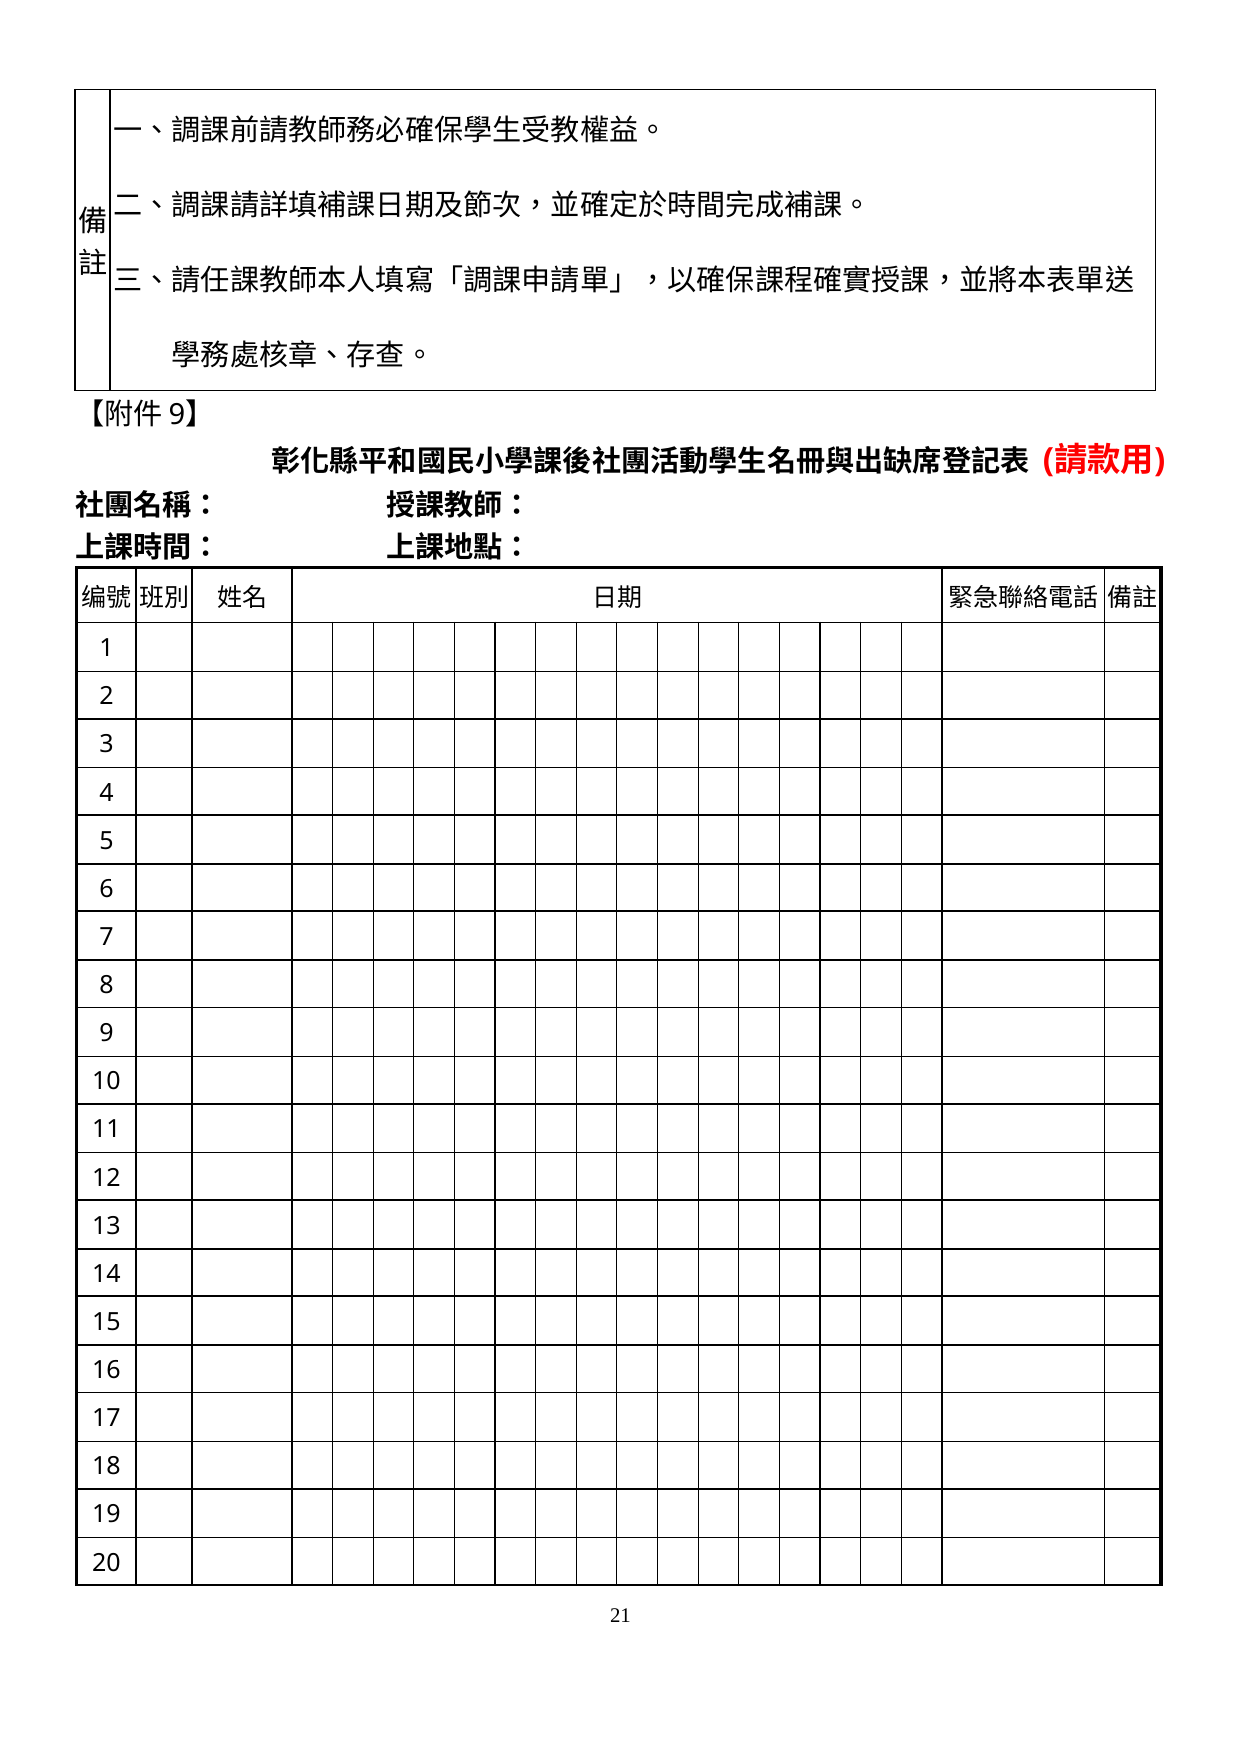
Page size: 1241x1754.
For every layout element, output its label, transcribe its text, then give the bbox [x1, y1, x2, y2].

table_cell [780, 1346, 819, 1392]
table_cell [699, 1153, 738, 1199]
table_cell [861, 1393, 901, 1441]
table_cell [617, 1297, 657, 1344]
table_cell [780, 816, 819, 863]
table_cell [943, 961, 1104, 1007]
table_cell [658, 1105, 698, 1152]
table_cell [821, 816, 860, 863]
table_cell [193, 1057, 291, 1103]
table_cell [293, 912, 332, 959]
table_cell [293, 720, 332, 767]
table_cell [455, 1250, 494, 1295]
table_cell [617, 1057, 657, 1103]
table_cell [699, 672, 738, 718]
table_cell [699, 1201, 738, 1248]
table_cell [496, 912, 535, 959]
table_cell [658, 672, 698, 718]
table_cell [414, 1442, 454, 1488]
table_cell [333, 1346, 373, 1392]
table_cell [617, 1250, 657, 1295]
table_cell [699, 961, 738, 1007]
text 社團名稱： 授課教師： [75, 482, 1032, 524]
table_cell [577, 1297, 616, 1344]
table_header 姓名 [193, 569, 291, 622]
table_cell [861, 1105, 901, 1152]
table_cell [455, 1297, 494, 1344]
table_cell [821, 1008, 860, 1056]
table_cell [617, 865, 657, 910]
table_cell [658, 1297, 698, 1344]
table_cell 3 [78, 720, 135, 767]
table_cell [455, 1538, 494, 1584]
table_cell [496, 1008, 535, 1056]
table_cell [861, 816, 901, 863]
table_cell [536, 1153, 576, 1199]
table_cell [193, 1201, 291, 1248]
table_cell [333, 623, 373, 671]
table_cell [333, 1057, 373, 1103]
table_cell [293, 1153, 332, 1199]
table_cell [821, 1153, 860, 1199]
table_cell 8 [78, 961, 135, 1007]
table_cell [658, 1393, 698, 1441]
table_cell [780, 1057, 819, 1103]
table_cell [577, 816, 616, 863]
table_cell 一、調課前請教師務必確保學生受教權益。 二、調課請詳填補課日期及節次，並確定於時間完成補課。 三、請任課教師本人填寫「調課申請單」，以確保課程確實授課，並將本表單送學務處核章、存查。 [111, 90, 1155, 390]
table_cell [374, 1538, 413, 1584]
table_cell [374, 1490, 413, 1537]
table_cell [780, 912, 819, 959]
table_cell [1105, 1201, 1159, 1248]
table_cell [861, 961, 901, 1007]
table_cell [617, 1105, 657, 1152]
table_cell [861, 865, 901, 910]
table_cell [821, 1105, 860, 1152]
table_cell [137, 1008, 191, 1056]
table_cell [902, 1442, 941, 1488]
table_cell [739, 720, 779, 767]
table_cell [193, 961, 291, 1007]
table_cell [943, 912, 1104, 959]
table_cell [1105, 912, 1159, 959]
table_cell [193, 865, 291, 910]
table_cell [536, 1346, 576, 1392]
table_cell [617, 1393, 657, 1441]
table_cell [780, 1393, 819, 1441]
table_cell [617, 1490, 657, 1537]
table_cell [536, 1008, 576, 1056]
table_cell [699, 1442, 738, 1488]
table_cell [861, 1442, 901, 1488]
table_cell [414, 816, 454, 863]
table_cell [577, 1250, 616, 1295]
table_cell [455, 1442, 494, 1488]
table_cell 10 [78, 1057, 135, 1103]
table_cell [455, 1393, 494, 1441]
table_cell [861, 1346, 901, 1392]
table_header 班別 [137, 569, 191, 622]
table_cell [137, 1393, 191, 1441]
table_cell [821, 720, 860, 767]
table_cell [536, 1490, 576, 1537]
table_cell [455, 1490, 494, 1537]
table_cell [137, 1442, 191, 1488]
table_cell [658, 1057, 698, 1103]
table_cell [414, 1297, 454, 1344]
table_cell [1105, 1057, 1159, 1103]
table_cell [943, 623, 1104, 671]
table_cell [496, 816, 535, 863]
table_cell [861, 1153, 901, 1199]
table_cell [536, 912, 576, 959]
table_cell [658, 1153, 698, 1199]
table_cell [414, 1250, 454, 1295]
table_cell [577, 1153, 616, 1199]
table_cell [193, 1250, 291, 1295]
table_cell [137, 768, 191, 814]
table_cell [455, 816, 494, 863]
table_cell [374, 1057, 413, 1103]
table_cell [374, 623, 413, 671]
table_cell [536, 623, 576, 671]
table_cell [414, 672, 454, 718]
table_cell [739, 1250, 779, 1295]
table_cell [137, 865, 191, 910]
table_cell [414, 1153, 454, 1199]
table_cell [739, 1490, 779, 1537]
table_cell [1105, 1346, 1159, 1392]
table_cell [293, 1297, 332, 1344]
table_cell [617, 1538, 657, 1584]
table_cell [414, 1008, 454, 1056]
table_cell [780, 961, 819, 1007]
table_cell [333, 768, 373, 814]
table_cell [861, 1250, 901, 1295]
table_cell [699, 768, 738, 814]
table_header 编號 [78, 569, 135, 622]
table_cell [414, 623, 454, 671]
table_cell [699, 1250, 738, 1295]
table_cell [943, 1201, 1104, 1248]
table_cell [333, 1250, 373, 1295]
table_cell [821, 623, 860, 671]
table_cell [455, 1105, 494, 1152]
table_cell [739, 623, 779, 671]
table_cell [577, 623, 616, 671]
table_cell [333, 865, 373, 910]
table_cell [455, 1057, 494, 1103]
table_cell [374, 768, 413, 814]
table_cell [496, 1442, 535, 1488]
table_cell [137, 912, 191, 959]
table_cell [293, 961, 332, 1007]
table_cell [374, 865, 413, 910]
table_cell [333, 1008, 373, 1056]
table_cell [821, 1250, 860, 1295]
table_cell [658, 816, 698, 863]
table_cell [536, 816, 576, 863]
table_cell [293, 1008, 332, 1056]
table_cell [699, 720, 738, 767]
table_cell [496, 1201, 535, 1248]
table_cell [496, 623, 535, 671]
table_cell [333, 912, 373, 959]
table_cell [821, 1297, 860, 1344]
table_cell [821, 912, 860, 959]
table_cell [861, 720, 901, 767]
table_cell [658, 1346, 698, 1392]
table_cell [577, 720, 616, 767]
table_cell [293, 1393, 332, 1441]
table_cell [1105, 623, 1159, 671]
table_cell [902, 1538, 941, 1584]
table_cell [414, 1105, 454, 1152]
table_cell [374, 1297, 413, 1344]
table_cell [943, 672, 1104, 718]
table_cell [293, 768, 332, 814]
table_cell [536, 1250, 576, 1295]
table_cell [658, 1201, 698, 1248]
table_cell 16 [78, 1346, 135, 1392]
table_cell [293, 1346, 332, 1392]
table_cell [137, 816, 191, 863]
table_cell [455, 961, 494, 1007]
table_cell [780, 672, 819, 718]
table_cell [1105, 961, 1159, 1007]
table_cell [699, 1393, 738, 1441]
table_cell [617, 672, 657, 718]
table_cell 20 [78, 1538, 135, 1584]
table_cell [617, 1008, 657, 1056]
table_cell [414, 1201, 454, 1248]
table_cell [193, 1442, 291, 1488]
table_cell [861, 1008, 901, 1056]
table_cell [699, 865, 738, 910]
table_cell [902, 1153, 941, 1199]
table_cell [1105, 865, 1159, 910]
table_cell [902, 1057, 941, 1103]
table_cell [943, 1538, 1104, 1584]
table_cell [658, 623, 698, 671]
table_cell [1105, 1538, 1159, 1584]
table_cell [577, 1346, 616, 1392]
table_cell [333, 720, 373, 767]
table_cell [374, 1393, 413, 1441]
table_cell [902, 768, 941, 814]
table_cell 15 [78, 1297, 135, 1344]
table_cell [333, 1442, 373, 1488]
table_cell [1105, 1105, 1159, 1152]
table_cell [943, 865, 1104, 910]
table_cell [496, 720, 535, 767]
table_cell [902, 623, 941, 671]
table_cell [137, 1153, 191, 1199]
table_cell [577, 672, 616, 718]
table_cell [699, 623, 738, 671]
table_cell [455, 768, 494, 814]
table_cell [780, 1490, 819, 1537]
table_cell [780, 1442, 819, 1488]
table_cell [617, 1201, 657, 1248]
table_cell 4 [78, 768, 135, 814]
table_cell [333, 961, 373, 1007]
table_cell [780, 1538, 819, 1584]
table_cell [861, 1490, 901, 1537]
table_cell [193, 1538, 291, 1584]
table_cell [617, 1153, 657, 1199]
table_cell [577, 1393, 616, 1441]
table_cell [455, 672, 494, 718]
table_cell 1 [78, 623, 135, 671]
table_cell [1105, 1250, 1159, 1295]
table_cell [780, 720, 819, 767]
table_cell [739, 1538, 779, 1584]
table_cell [658, 865, 698, 910]
table_cell [699, 1008, 738, 1056]
table_cell [536, 720, 576, 767]
table_cell [193, 1346, 291, 1392]
table_cell [780, 1008, 819, 1056]
table_cell [861, 1297, 901, 1344]
table_cell [374, 912, 413, 959]
table_cell [902, 1297, 941, 1344]
table_cell [193, 1297, 291, 1344]
table_cell [943, 1153, 1104, 1199]
table_cell [617, 912, 657, 959]
table_cell [780, 1250, 819, 1295]
table_cell 11 [78, 1105, 135, 1152]
table_cell [699, 1538, 738, 1584]
table_cell [739, 961, 779, 1007]
table_cell [333, 1393, 373, 1441]
table_cell [861, 912, 901, 959]
table_cell [658, 1538, 698, 1584]
table_cell [658, 961, 698, 1007]
table_cell [617, 961, 657, 1007]
table_cell [780, 1153, 819, 1199]
table_cell [193, 912, 291, 959]
table_cell [658, 1442, 698, 1488]
table_cell [739, 1105, 779, 1152]
table_cell [577, 1201, 616, 1248]
table_cell [699, 1057, 738, 1103]
table_cell [374, 1346, 413, 1392]
table_cell [577, 1057, 616, 1103]
table_cell [137, 1346, 191, 1392]
table_cell [455, 623, 494, 671]
table_cell [1105, 1153, 1159, 1199]
table_cell [137, 1490, 191, 1537]
table_cell [414, 1393, 454, 1441]
table_cell [496, 1393, 535, 1441]
table_cell [902, 1250, 941, 1295]
table_cell [861, 672, 901, 718]
table_cell [943, 1250, 1104, 1295]
table_cell [1105, 720, 1159, 767]
table_cell [374, 672, 413, 718]
table_cell [577, 1008, 616, 1056]
table_cell [293, 623, 332, 671]
table_cell [536, 1057, 576, 1103]
table_cell [658, 1008, 698, 1056]
table_cell [1105, 768, 1159, 814]
table_cell [821, 1538, 860, 1584]
table_cell [658, 768, 698, 814]
table_cell [293, 1105, 332, 1152]
table_cell [943, 1346, 1104, 1392]
table_cell [496, 1153, 535, 1199]
table_cell 備註 [76, 90, 109, 390]
table_cell [739, 1008, 779, 1056]
table_cell [902, 1201, 941, 1248]
table_cell [902, 865, 941, 910]
table_cell [658, 1250, 698, 1295]
table_cell [739, 816, 779, 863]
table_cell [293, 1057, 332, 1103]
table_cell [861, 1057, 901, 1103]
table_cell [739, 1153, 779, 1199]
table_cell [414, 865, 454, 910]
table_cell [137, 1250, 191, 1295]
table_cell [333, 816, 373, 863]
table_cell [536, 1442, 576, 1488]
table_cell [496, 1490, 535, 1537]
table_cell [496, 1250, 535, 1295]
text 【附件9】 [75, 391, 1165, 433]
table_cell [739, 1201, 779, 1248]
table_cell [137, 961, 191, 1007]
table_cell [780, 865, 819, 910]
table_cell [902, 672, 941, 718]
table_header 備註 [1105, 569, 1159, 622]
table_cell [374, 1105, 413, 1152]
table_cell [577, 768, 616, 814]
table_cell [739, 1393, 779, 1441]
table_cell [333, 1297, 373, 1344]
text 上課時間： 上課地點： [75, 524, 1165, 566]
table_cell [1105, 816, 1159, 863]
table_cell [739, 912, 779, 959]
table_cell [496, 672, 535, 718]
table_cell [902, 1393, 941, 1441]
table_cell [943, 720, 1104, 767]
table_cell [902, 1346, 941, 1392]
table_cell [1105, 1008, 1159, 1056]
table_cell [293, 1250, 332, 1295]
table_cell [496, 1105, 535, 1152]
table_cell [455, 1346, 494, 1392]
table_cell [739, 672, 779, 718]
table_cell [577, 865, 616, 910]
table_cell [821, 1057, 860, 1103]
table_cell [374, 1250, 413, 1295]
table_cell [658, 1490, 698, 1537]
table_cell [496, 768, 535, 814]
table_cell [137, 1297, 191, 1344]
table_cell [137, 720, 191, 767]
table_cell [455, 912, 494, 959]
table_cell [193, 623, 291, 671]
table_cell [780, 623, 819, 671]
table_cell [293, 865, 332, 910]
table_cell [414, 912, 454, 959]
table_cell [1105, 1442, 1159, 1488]
table_cell [861, 768, 901, 814]
table_cell [293, 1201, 332, 1248]
table_cell 13 [78, 1201, 135, 1248]
table_cell [193, 1393, 291, 1441]
table_cell [374, 1153, 413, 1199]
table_cell [137, 1538, 191, 1584]
table_cell [739, 1442, 779, 1488]
table_cell [780, 768, 819, 814]
table_cell [739, 1057, 779, 1103]
table_cell [739, 1297, 779, 1344]
table_cell [414, 1057, 454, 1103]
table_cell [455, 1201, 494, 1248]
table_cell 6 [78, 865, 135, 910]
table_cell [333, 1490, 373, 1537]
table_cell [780, 1201, 819, 1248]
table_cell [943, 816, 1104, 863]
table_cell [374, 1201, 413, 1248]
table_cell [943, 1297, 1104, 1344]
table_cell 19 [78, 1490, 135, 1537]
table_cell [617, 1442, 657, 1488]
table_cell [496, 1297, 535, 1344]
table_cell [821, 1442, 860, 1488]
table_cell [496, 865, 535, 910]
table_cell [333, 1201, 373, 1248]
table_cell [1105, 1297, 1159, 1344]
table_cell [780, 1297, 819, 1344]
table_cell [943, 1442, 1104, 1488]
table_cell [374, 720, 413, 767]
table_cell 2 [78, 672, 135, 718]
table_cell [617, 623, 657, 671]
table_cell [577, 961, 616, 1007]
table_cell [536, 1105, 576, 1152]
table_cell [293, 1442, 332, 1488]
table_cell [699, 1346, 738, 1392]
table_cell [333, 672, 373, 718]
table_cell [780, 1105, 819, 1152]
table_cell [414, 1538, 454, 1584]
table_cell [374, 1008, 413, 1056]
table_cell [333, 1105, 373, 1152]
table_cell [699, 1490, 738, 1537]
table_cell [374, 1442, 413, 1488]
table_cell [699, 816, 738, 863]
table_cell [739, 1346, 779, 1392]
table_cell [455, 1008, 494, 1056]
table_cell [943, 1008, 1104, 1056]
table_cell [943, 768, 1104, 814]
table_cell [193, 720, 291, 767]
table_cell [902, 1008, 941, 1056]
table_cell [739, 865, 779, 910]
table_cell [193, 1153, 291, 1199]
table_cell [536, 672, 576, 718]
table_cell [374, 961, 413, 1007]
table_cell [902, 1105, 941, 1152]
table_cell [193, 1490, 291, 1537]
table_cell [193, 1008, 291, 1056]
table_cell [536, 768, 576, 814]
table_cell 12 [78, 1153, 135, 1199]
table_cell [414, 961, 454, 1007]
table_cell [902, 912, 941, 959]
table_header 緊急聯絡電話 [943, 569, 1104, 622]
table_cell [455, 720, 494, 767]
table_cell [137, 672, 191, 718]
table_cell 9 [78, 1008, 135, 1056]
table_cell [293, 816, 332, 863]
text 彰化縣平和國民小學課後社團活動學生名冊與出缺席登記表 (請款用) [75, 433, 1165, 482]
table_cell [943, 1490, 1104, 1537]
table_cell [617, 768, 657, 814]
table_cell [333, 1538, 373, 1584]
table_cell [536, 961, 576, 1007]
table_cell [496, 1057, 535, 1103]
table_cell [577, 1442, 616, 1488]
table_cell [374, 816, 413, 863]
table_cell [658, 720, 698, 767]
table_cell [496, 1538, 535, 1584]
table_cell [943, 1393, 1104, 1441]
table_cell [1105, 1393, 1159, 1441]
table_cell [414, 1346, 454, 1392]
table_cell 14 [78, 1250, 135, 1295]
table_cell [1105, 672, 1159, 718]
table_cell [414, 768, 454, 814]
table_cell [577, 912, 616, 959]
table_cell 5 [78, 816, 135, 863]
table_cell [193, 1105, 291, 1152]
table_cell [577, 1490, 616, 1537]
table_cell [536, 1201, 576, 1248]
table_cell [821, 1393, 860, 1441]
table_cell [137, 1201, 191, 1248]
table_cell [902, 1490, 941, 1537]
table_cell [293, 1538, 332, 1584]
table_cell [414, 1490, 454, 1537]
table_cell [496, 1346, 535, 1392]
table_cell [821, 1346, 860, 1392]
table_cell [193, 816, 291, 863]
table_cell [699, 912, 738, 959]
table_cell [496, 961, 535, 1007]
table_cell [861, 1538, 901, 1584]
table_cell [137, 623, 191, 671]
table_cell [943, 1105, 1104, 1152]
table_cell [821, 865, 860, 910]
table_cell [414, 720, 454, 767]
table_cell [617, 1346, 657, 1392]
table_cell [193, 768, 291, 814]
table_cell [902, 961, 941, 1007]
table_cell [821, 961, 860, 1007]
table_cell 7 [78, 912, 135, 959]
table_header 日期 [293, 569, 941, 622]
table_cell [536, 865, 576, 910]
table_cell [699, 1105, 738, 1152]
table_cell [455, 865, 494, 910]
table_cell [821, 1490, 860, 1537]
table_cell [577, 1538, 616, 1584]
table_cell [577, 1105, 616, 1152]
table_cell [739, 768, 779, 814]
table_cell [617, 720, 657, 767]
table_cell [821, 672, 860, 718]
table_cell [293, 1490, 332, 1537]
table_cell 18 [78, 1442, 135, 1488]
table_cell [821, 768, 860, 814]
table_cell [1105, 1490, 1159, 1537]
table_cell [861, 1201, 901, 1248]
table_cell [536, 1538, 576, 1584]
table_cell [861, 623, 901, 671]
table_cell [455, 1153, 494, 1199]
table_cell [137, 1105, 191, 1152]
table_cell [658, 912, 698, 959]
table_cell [902, 720, 941, 767]
table_cell [137, 1057, 191, 1103]
table_cell [536, 1297, 576, 1344]
table_cell 17 [78, 1393, 135, 1441]
table_cell [699, 1297, 738, 1344]
table_cell [193, 672, 291, 718]
table_cell [902, 816, 941, 863]
table_cell [617, 816, 657, 863]
table_cell [333, 1153, 373, 1199]
table_cell [536, 1393, 576, 1441]
table_cell [943, 1057, 1104, 1103]
table_cell [293, 672, 332, 718]
table_cell [821, 1201, 860, 1248]
